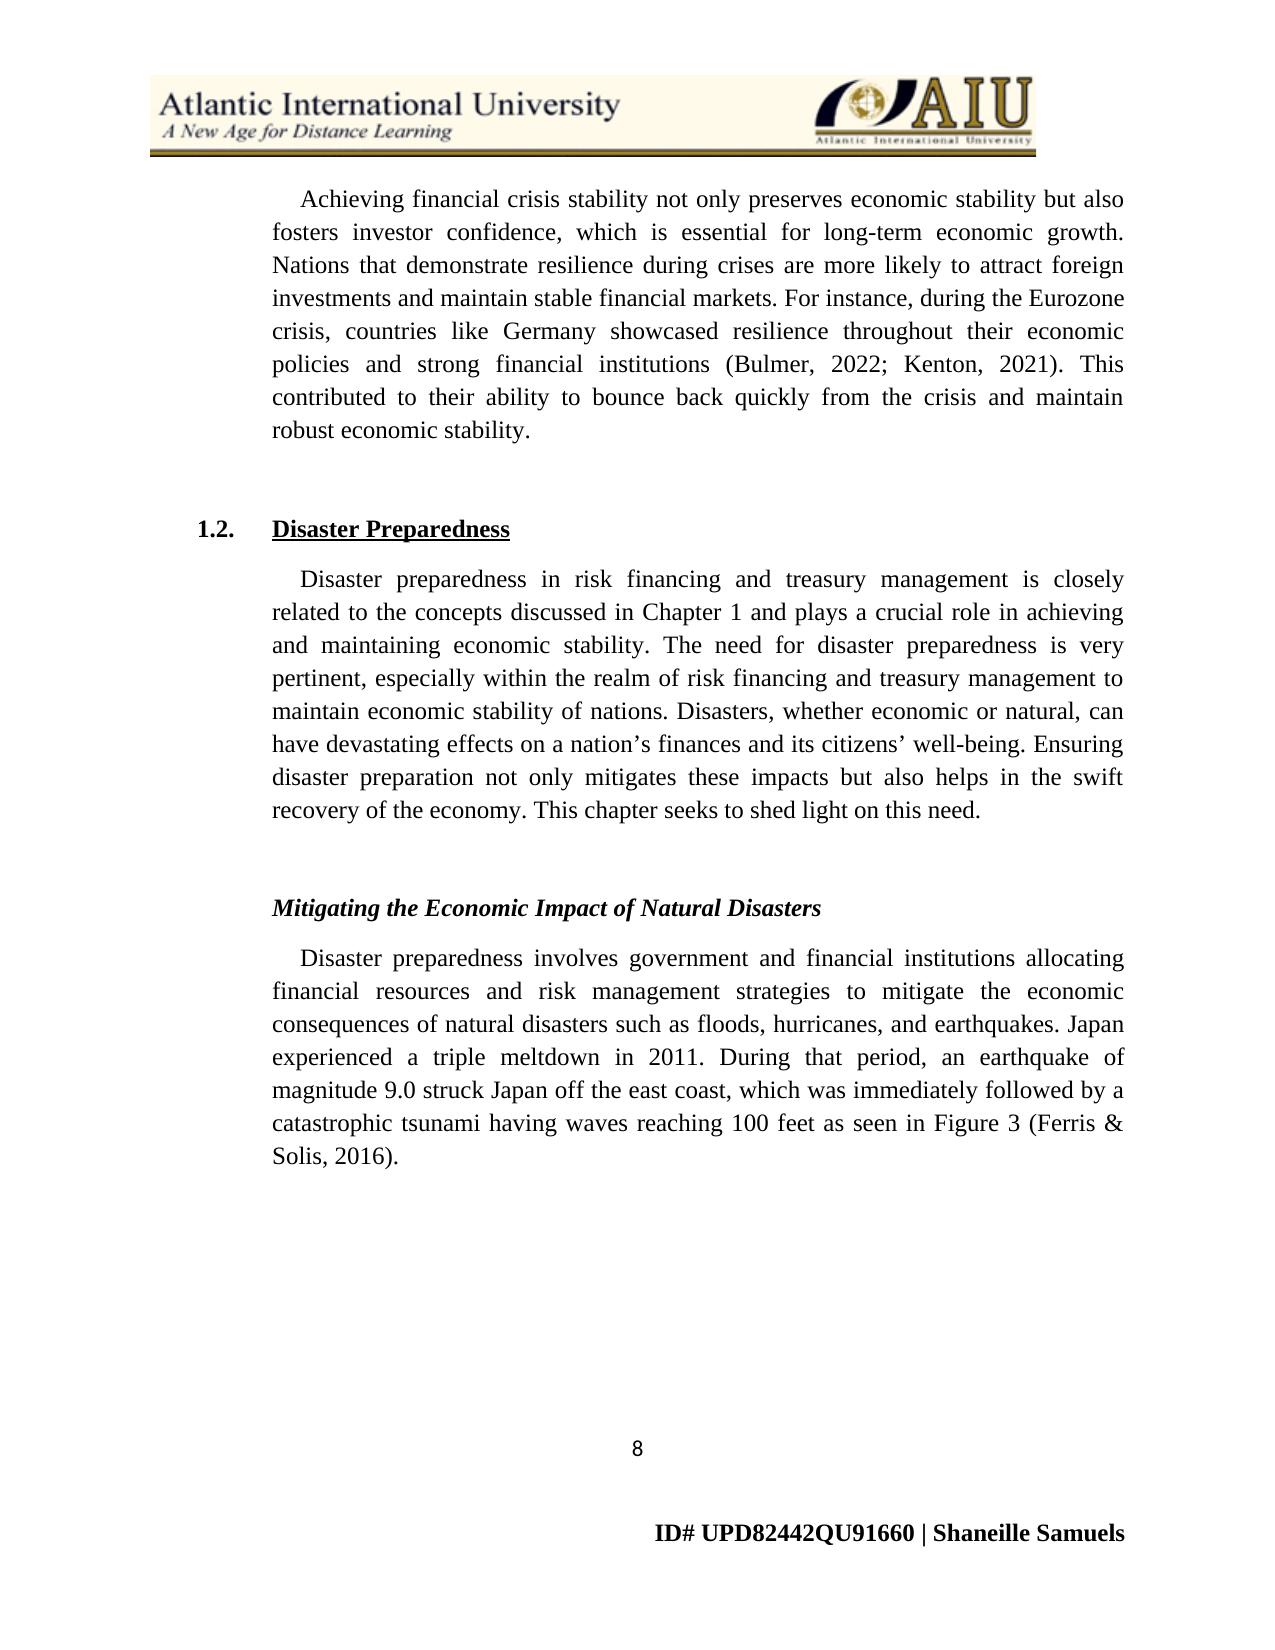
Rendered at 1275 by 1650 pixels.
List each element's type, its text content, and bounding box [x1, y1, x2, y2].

text Disaster preparedness in risk financing and treasury management is closely related to the concepts discussed in Chapter 1 and plays a crucial role in achieving and maintaining economic stability. The need for disaster preparedness is very pertinent, especially within the realm of risk financing and treasury management to maintain economic stability of nations. Disasters, whether economic or natural, can have devastating effects on a nation’s finances and its citizens’ well-being. Ensuring disaster preparation not only mitigates these impacts but also helps in the swift recovery of the economy. This chapter seeks to shed light on this need. [272, 564, 1125, 824]
text Mitigating the Economic Impact of Natural Disasters [197, 893, 1125, 922]
text Achieving financial crisis stability not only preserves economic stability but also fosters investor confidence, which is essential for long-term economic growth. Nations that demonstrate resilience during crises are more likely to attract foreign investments and maintain stable financial markets. For instance, during the Eurozone crisis, countries like Germany showcased resilience throughout their economic policies and strong financial institutions (Bulmer, 2022; Kenton, 2021). This contributed to their ability to bounce back quickly from the crisis and maintain robust economic stability. [272, 184, 1125, 444]
picture [150, 75, 1037, 157]
list Disaster Preparedness [197, 514, 1125, 543]
text Disaster preparedness involves government and financial institutions allocating financial resources and risk management strategies to mitigate the economic consequences of natural disasters such as floods, hurricanes, and earthquakes. Japan experienced a triple meltdown in 2011. During that period, an earthquake of magnitude 9.0 struck Japan off the east coast, which was immediately followed by a catastrophic tsunami having waves reaching 100 feet as seen in Figure 3 (Ferris & Solis, 2016). [272, 943, 1125, 1170]
